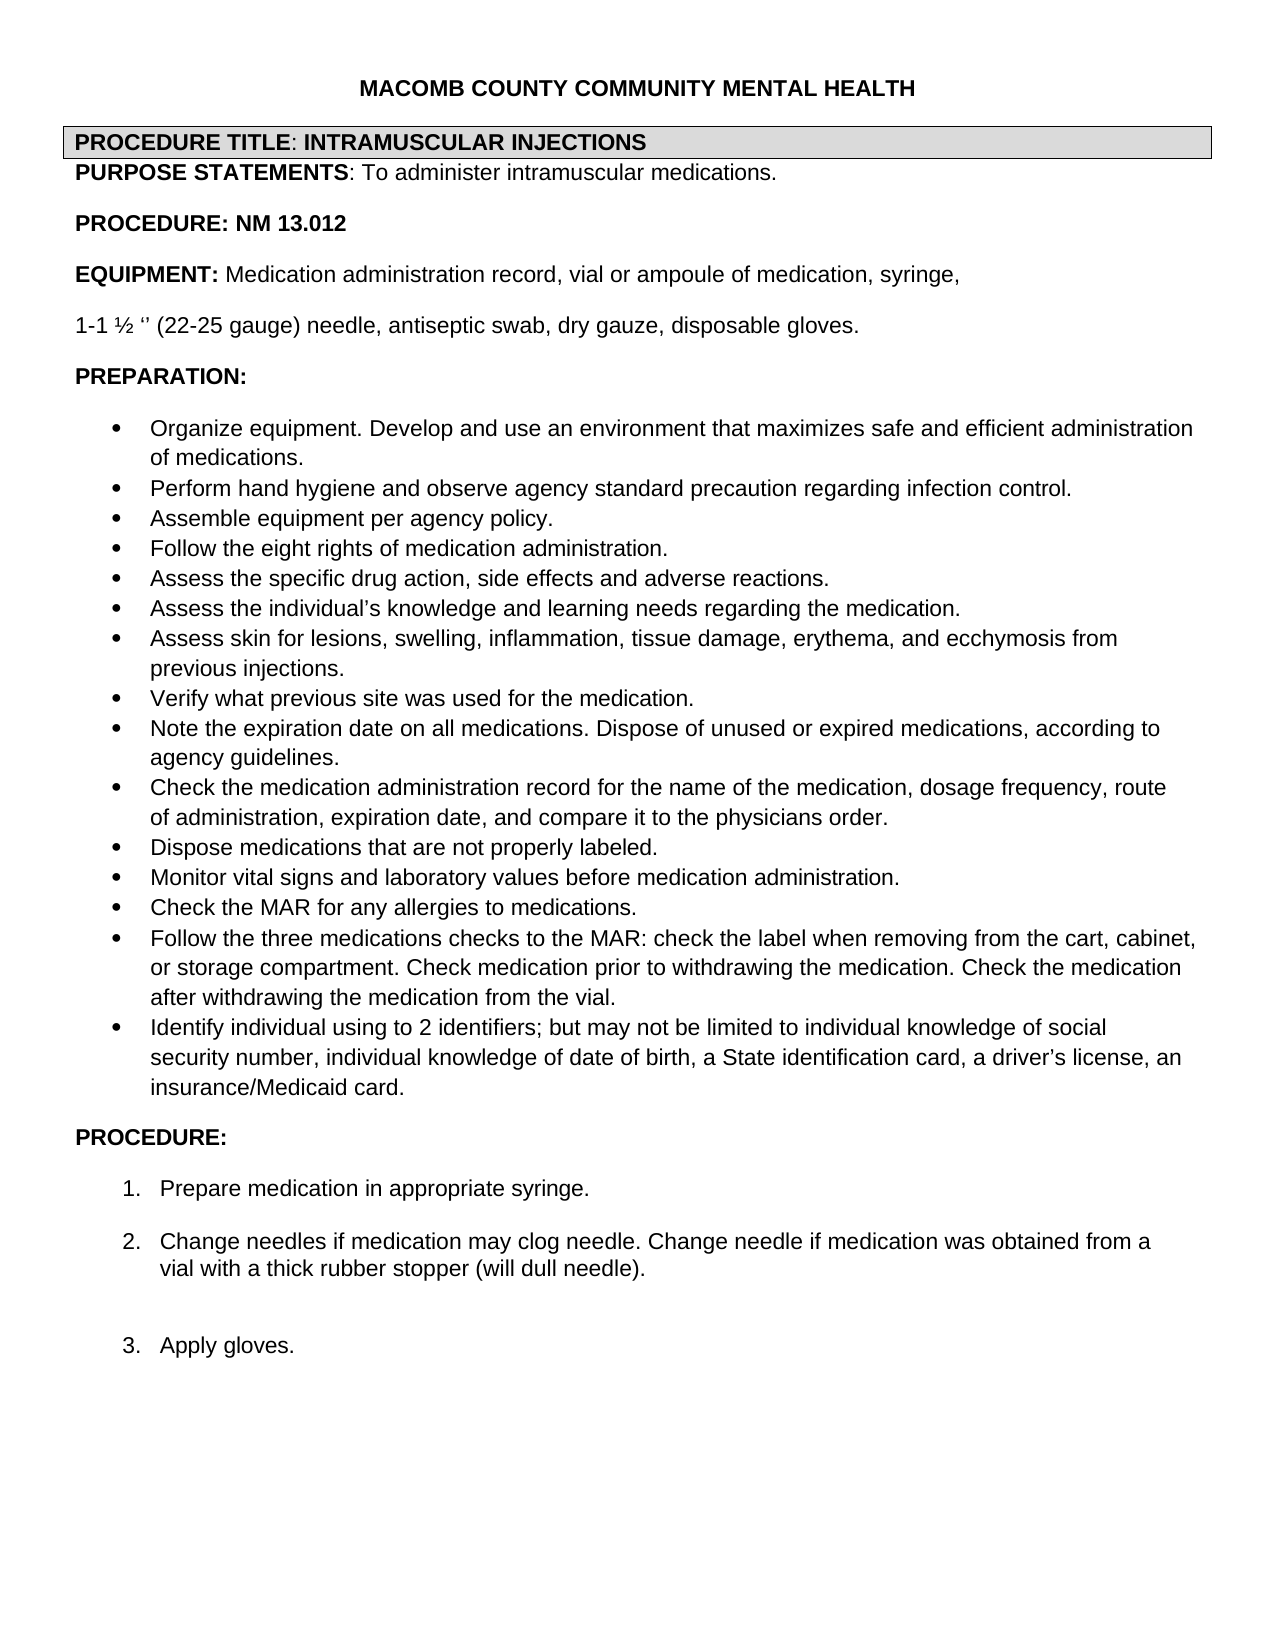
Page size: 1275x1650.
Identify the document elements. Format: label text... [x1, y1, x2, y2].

list Dispose medications that are not properly labeled. [112, 834, 1223, 861]
list Monitor vital signs and laboratory values before medication administration. [112, 864, 1223, 891]
list Prepare medication in appropriate syringe. [122, 1175, 1223, 1202]
subtitle MACOMB COUNTY COMMUNITY MENTAL HEALTH [333, 74, 942, 101]
list Check the medication administration record for the name of the medication, dosage frequency, route of administration, expiration date, and compare it to the physicians order. [112, 774, 1192, 830]
subtitle PROCEDURE: [75, 1124, 1223, 1151]
list Identify individual using to 2 identifiers; but may not be limited to individual knowledge of social security number, individual knowledge of date of birth, a State identification card, a driver’s license, an insurance/Medicaid card. [112, 1014, 1187, 1100]
list Assemble equipment per agency policy. [112, 505, 1223, 531]
list Check the MAR for any allergies to medications. [112, 894, 1223, 921]
list Follow the eight rights of medication administration. [112, 535, 1223, 561]
text EQUIPMENT: Medication administration record, vial or ampoule of medication, syringe, 1-1 ½ ‘’ (22-25 gauge) needle, antiseptic swab, dry gauze, disposable gloves. [75, 261, 960, 339]
subtitle PREPARATION: [75, 364, 1223, 389]
list Assess the individual’s knowledge and learning needs regarding the medication. [112, 595, 1223, 621]
list Assess the specific drug action, side effects and adverse reactions. [112, 565, 1223, 591]
list Perform hand hygiene and observe agency standard precaution regarding infection control. [112, 474, 1223, 501]
list Change needles if medication may clog needle. Change needle if medication was obtained from a vial with a thick rubber stopper (will dull needle). [122, 1228, 1185, 1281]
subtitle PROCEDURE: NM 13.012 [75, 210, 1223, 236]
list Assess skin for lesions, swelling, inflammation, tissue damage, erythema, and ecchymosis from previous injections. [112, 625, 1119, 681]
list Note the expiration date on all medications. Dispose of unused or expired medications, according to agency guidelines. [112, 715, 1160, 771]
list Apply gloves. [122, 1332, 1223, 1359]
list Follow the three medications checks to the MAR: check the label when removing from the cart, cabinet, or storage compartment. Check medication prior to withdrawing the medication. Check the medication after withdrawing the medication from the vial. [112, 925, 1196, 1010]
text PURPOSE STATEMENTS: To administer intramuscular medications. [75, 124, 1223, 185]
list Verify what previous site was used for the medication. [112, 685, 1223, 711]
list Organize equipment. Develop and use an environment that maximizes safe and efficient administration of medications. [112, 415, 1193, 471]
